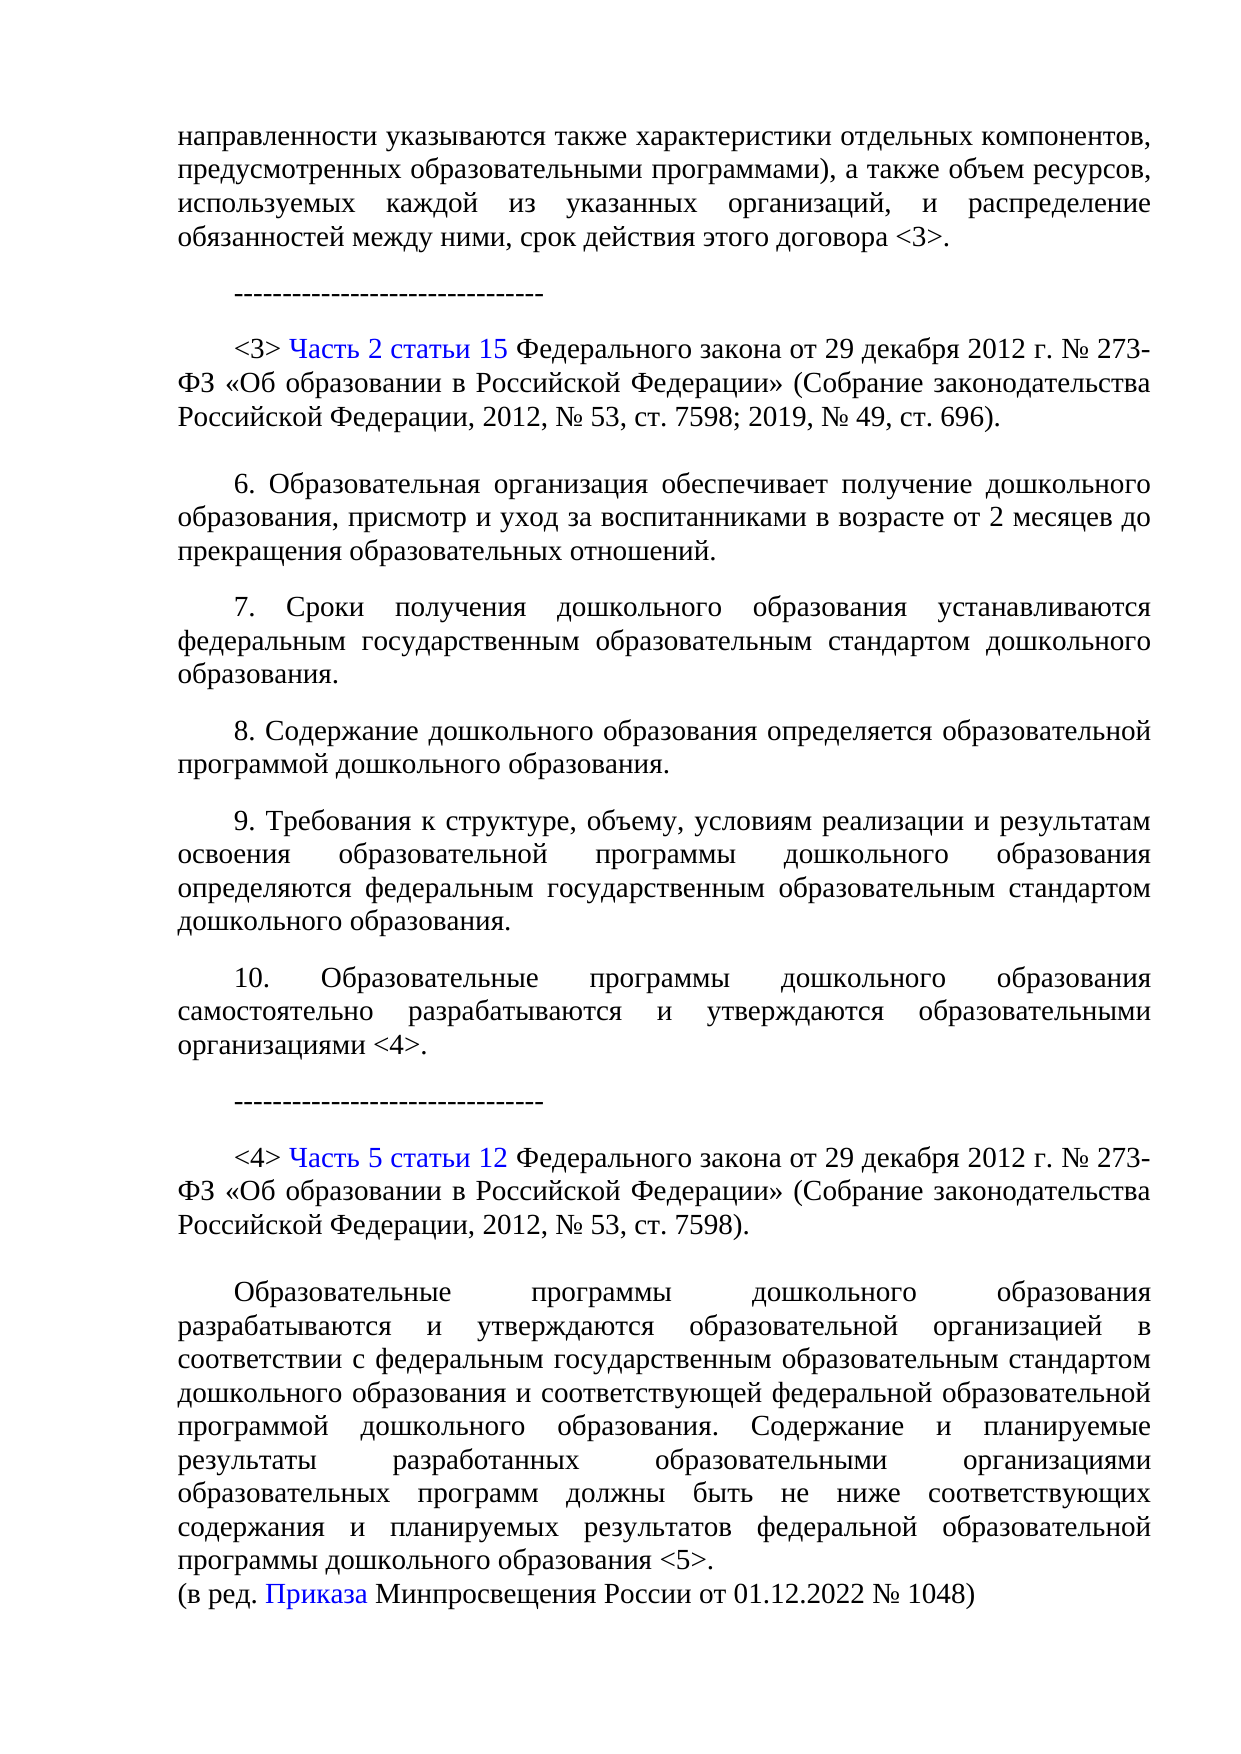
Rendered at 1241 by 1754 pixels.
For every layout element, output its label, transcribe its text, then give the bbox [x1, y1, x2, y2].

text 9. Требования к структуре, объему, условиям реализации и результатам освоения образовательной программы дошкольного образования определяются федеральным государственным образовательным стандартом дошкольного образования. [177, 803, 1152, 937]
text -------------------------------- [177, 275, 1152, 309]
text 8. Содержание дошкольного образования определяется образовательной программой дошкольного образования. [177, 713, 1152, 780]
text 7. Сроки получения дошкольного образования устанавливаются федеральным государственным образовательным стандартом дошкольного образования. [177, 589, 1152, 690]
text -------------------------------- [177, 1083, 1152, 1117]
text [177, 118, 1152, 252]
text Образовательные программы дошкольного образования разрабатываются и утверждаются образовательной организацией в соответствии с федеральным государственным образовательным стандартом дошкольного образования и соответствующей федеральной образовательной программой дошкольного образования. Содержание и планируемые результаты разработанных образовательными организациями образовательных программ должны быть не ниже соответствующих содержания и планируемых результатов федеральной образовательной программы дошкольного образования <5>. [177, 1274, 1152, 1576]
text <4> Часть 5 статьи 12 Федерального закона от 29 декабря 2012 г. № 273-ФЗ «Об образовании в Российской Федерации» (Собрание законодательства Российской Федерации, 2012, № 53, ст. 7598). [177, 1140, 1152, 1241]
text 10. Образовательные программы дошкольного образования самостоятельно разрабатываются и утверждаются образовательными организациями <4>. [177, 960, 1152, 1061]
text (в ред. Приказа Минпросвещения России от 01.12.2022 № 1048) [177, 1576, 1152, 1609]
text <3> Часть 2 статьи 15 Федерального закона от 29 декабря 2012 г. № 273-ФЗ «Об образовании в Российской Федерации» (Собрание законодательства Российской Федерации, 2012, № 53, ст. 7598; 2019, № 49, ст. 696). [177, 332, 1152, 432]
text 6. Образовательная организация обеспечивает получение дошкольного образования, присмотр и уход за воспитанниками в возрасте от 2 месяцев до прекращения образовательных отношений. [177, 466, 1152, 566]
